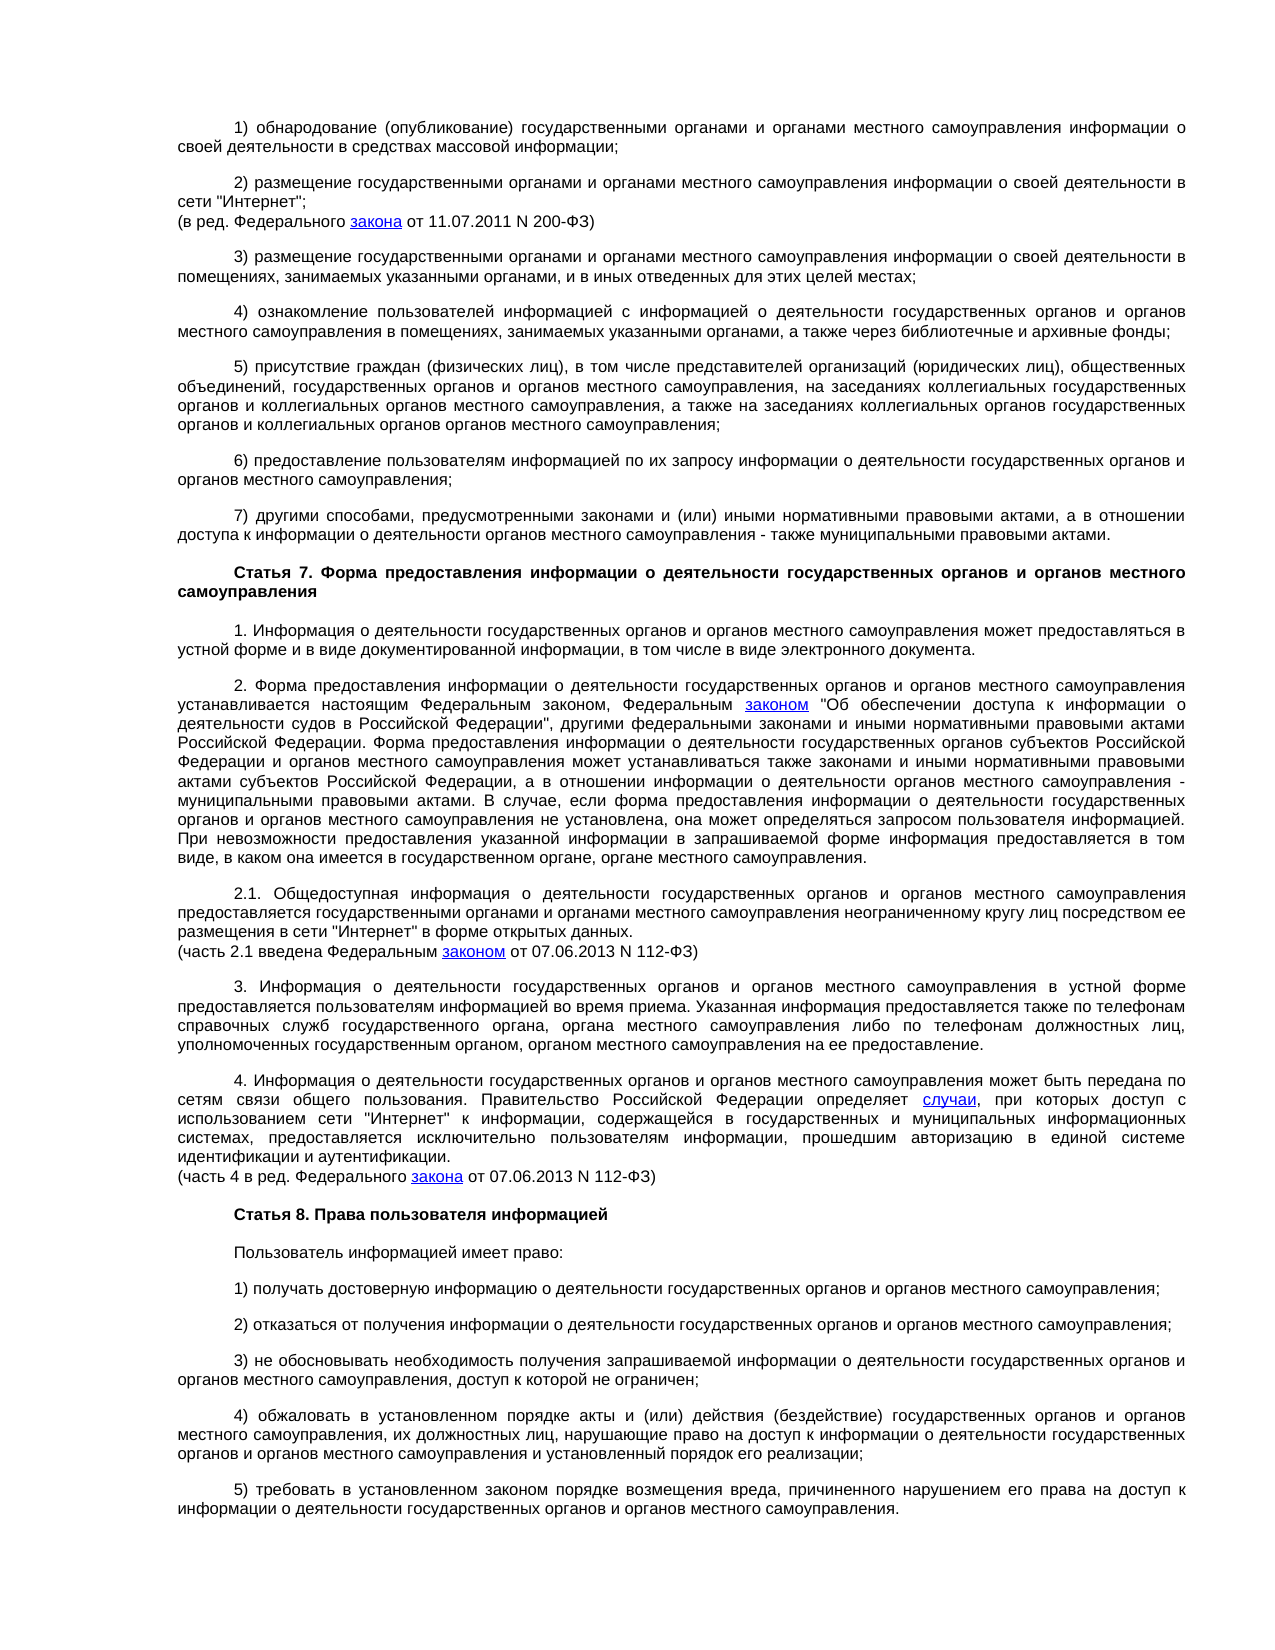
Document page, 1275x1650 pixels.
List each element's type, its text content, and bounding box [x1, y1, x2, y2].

text 2) отказаться от получения информации о деятельности государственных органов и органов местного самоуправления; [177, 1315, 1186, 1334]
text 3. Информация о деятельности государственных органов и органов местного самоуправления в устной форме предоставляется пользователям информацией во время приема. Указанная информация предоставляется также по телефонам справочных служб государственного органа, органа местного самоуправления либо по телефонам должностных лиц, уполномоченных государственным органом, органом местного самоуправления на ее предоставление. [177, 977, 1186, 1054]
text 4) обжаловать в установленном порядке акты и (или) действия (бездействие) государственных органов и органов местного самоуправления, их должностных лиц, нарушающие право на доступ к информации о деятельности государственных органов и органов местного самоуправления и установленный порядок его реализации; [177, 1406, 1186, 1463]
text 1) обнародование (опубликование) государственными органами и органами местного самоуправления информации о своей деятельности в средствах массовой информации; [177, 118, 1186, 156]
text 2.1. Общедоступная информация о деятельности государственных органов и органов местного самоуправления предоставляется государственными органами и органами местного самоуправления неограниченному кругу лиц посредством ее размещения в сети "Интернет" в форме открытых данных. [177, 884, 1186, 941]
text Статья 7. Форма предоставления информации о деятельности государственных органов и органов местного самоуправления [177, 563, 1186, 601]
text 7) другими способами, предусмотренными законами и (или) иными нормативными правовыми актами, а в отношении доступа к информации о деятельности органов местного самоуправления - также муниципальными правовыми актами. [177, 506, 1186, 544]
text 4. Информация о деятельности государственных органов и органов местного самоуправления может быть передана по сетям связи общего пользования. Правительство Российской Федерации определяет случаи, при которых доступ с использованием сети "Интернет" к информации, содержащейся в государственных и муниципальных информационных системах, предоставляется исключительно пользователям информации, прошедшим авторизацию в единой системе идентификации и аутентификации. [177, 1071, 1186, 1166]
text (часть 4 в ред. Федерального закона от 07.06.2013 N 112-ФЗ) [177, 1166, 1186, 1186]
text 2. Форма предоставления информации о деятельности государственных органов и органов местного самоуправления устанавливается настоящим Федеральным законом, Федеральным законом "Об обеспечении доступа к информации о деятельности судов в Российской Федерации", другими федеральными законами и иными нормативными правовыми актами Российской Федерации. Форма предоставления информации о деятельности государственных органов субъектов Российской Федерации и органов местного самоуправления может устанавливаться также законами и иными нормативными правовыми актами субъектов Российской Федерации, а в отношении информации о деятельности органов местного самоуправления - муниципальными правовыми актами. В случае, если форма предоставления информации о деятельности государственных органов и органов местного самоуправления не установлена, она может определяться запросом пользователя информацией. При невозможности предоставления указанной информации в запрашиваемой форме информация предоставляется в том виде, в каком она имеется в государственном органе, органе местного самоуправления. [177, 676, 1186, 867]
text 3) не обосновывать необходимость получения запрашиваемой информации о деятельности государственных органов и органов местного самоуправления, доступ к которой не ограничен; [177, 1351, 1186, 1389]
text 2) размещение государственными органами и органами местного самоуправления информации о своей деятельности в сети "Интернет"; [177, 173, 1186, 211]
text 1) получать достоверную информацию о деятельности государственных органов и органов местного самоуправления; [177, 1279, 1186, 1298]
text Статья 8. Права пользователя информацией [177, 1205, 1186, 1224]
text 3) размещение государственными органами и органами местного самоуправления информации о своей деятельности в помещениях, занимаемых указанными органами, и в иных отведенных для этих целей местах; [177, 247, 1186, 286]
text Пользователь информацией имеет право: [177, 1243, 1186, 1262]
text 5) присутствие граждан (физических лиц), в том числе представителей организаций (юридических лиц), общественных объединений, государственных органов и органов местного самоуправления, на заседаниях коллегиальных государственных органов и коллегиальных органов местного самоуправления, а также на заседаниях коллегиальных органов государственных органов и коллегиальных органов органов местного самоуправления; [177, 357, 1186, 434]
text 6) предоставление пользователям информацией по их запросу информации о деятельности государственных органов и органов местного самоуправления; [177, 451, 1186, 489]
text (в ред. Федерального закона от 11.07.2011 N 200-ФЗ) [177, 211, 1186, 231]
text 1. Информация о деятельности государственных органов и органов местного самоуправления может предоставляться в устной форме и в виде документированной информации, в том числе в виде электронного документа. [177, 621, 1186, 659]
text (часть 2.1 введена Федеральным законом от 07.06.2013 N 112-ФЗ) [177, 941, 1186, 961]
text 4) ознакомление пользователей информацией с информацией о деятельности государственных органов и органов местного самоуправления в помещениях, занимаемых указанными органами, а также через библиотечные и архивные фонды; [177, 302, 1186, 341]
text 5) требовать в установленном законом порядке возмещения вреда, причиненного нарушением его права на доступ к информации о деятельности государственных органов и органов местного самоуправления. [177, 1480, 1186, 1518]
